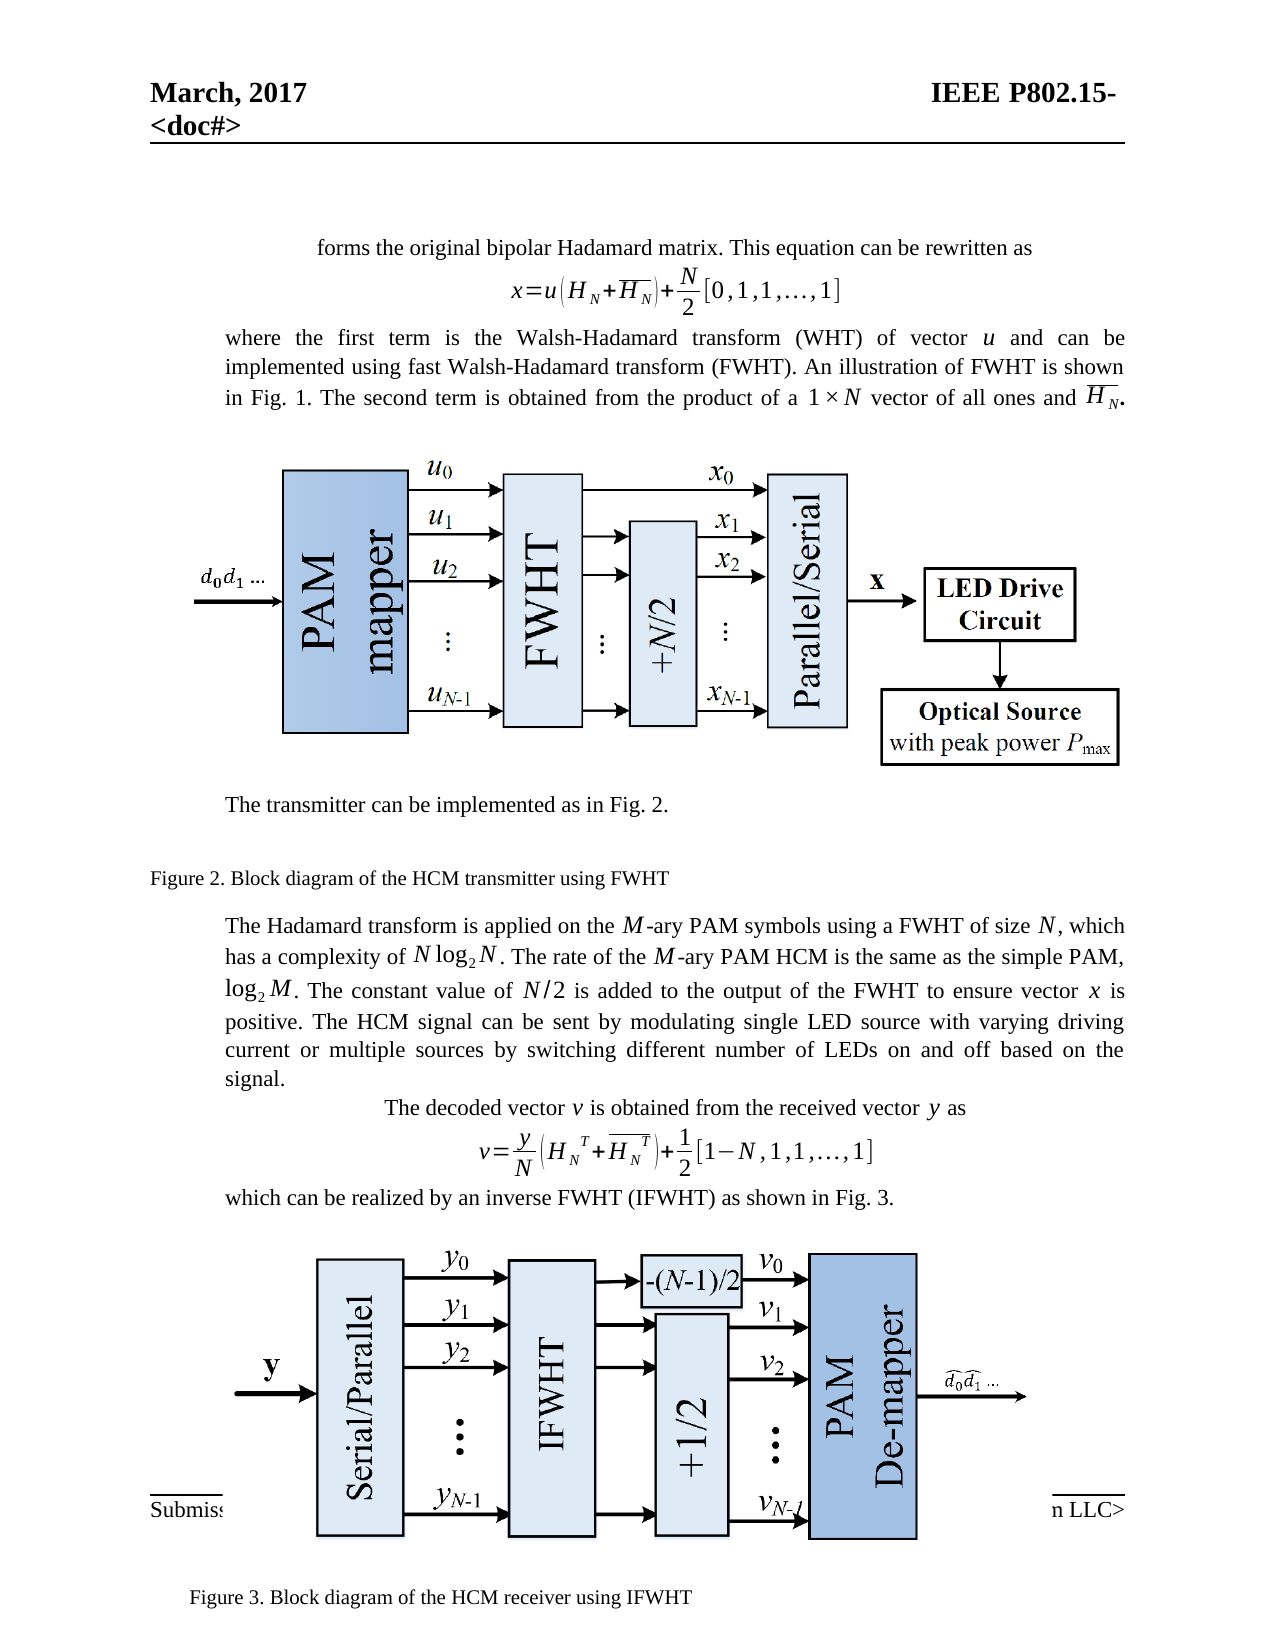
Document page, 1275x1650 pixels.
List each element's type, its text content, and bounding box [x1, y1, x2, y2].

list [225, 234, 1125, 321]
list The Hadamard transform is applied on the -ary PAM symbols using a FWHT of size , which has a complexity of . The rate of the -ary PAM HCM is the same as the simple PAM, . The constant value of is added to the output of the FWHT to ensure vector is positive. The HCM signal can be sent by modulating single LED source with varying driving current or multiple sources by switching different number of LEDs on and off based on the signal. [225, 911, 1125, 1091]
picture [222, 1233, 1053, 1571]
list where the first term is the Walsh-Hadamard transform (WHT) of vector and can be implemented using fast Walsh-Hadamard transform (FWHT). An illustration of FWHT is shown in Fig. 1. The second term is obtained from the product of a vector of all ones and . The transmitter can be implemented as in Fig. 2. [225, 323, 1125, 439]
list where the first term is the Walsh-Hadamard transform (WHT) of vector and can be implemented using fast Walsh-Hadamard transform (FWHT). An illustration of FWHT is shown in Fig. 1. The second term is obtained from the product of a vector of all ones and . The transmitter can be implemented as in Fig. 2. [225, 791, 1125, 817]
list The decoded vector is obtained from the received vector as [225, 1093, 1125, 1182]
list which can be realized by an inverse FWHT (IFWHT) as shown in Fig. 3. [225, 1184, 1125, 1211]
picture [171, 439, 1147, 791]
text Figure 2. Block diagram of the HCM transmitter using FWHT [150, 866, 1125, 890]
